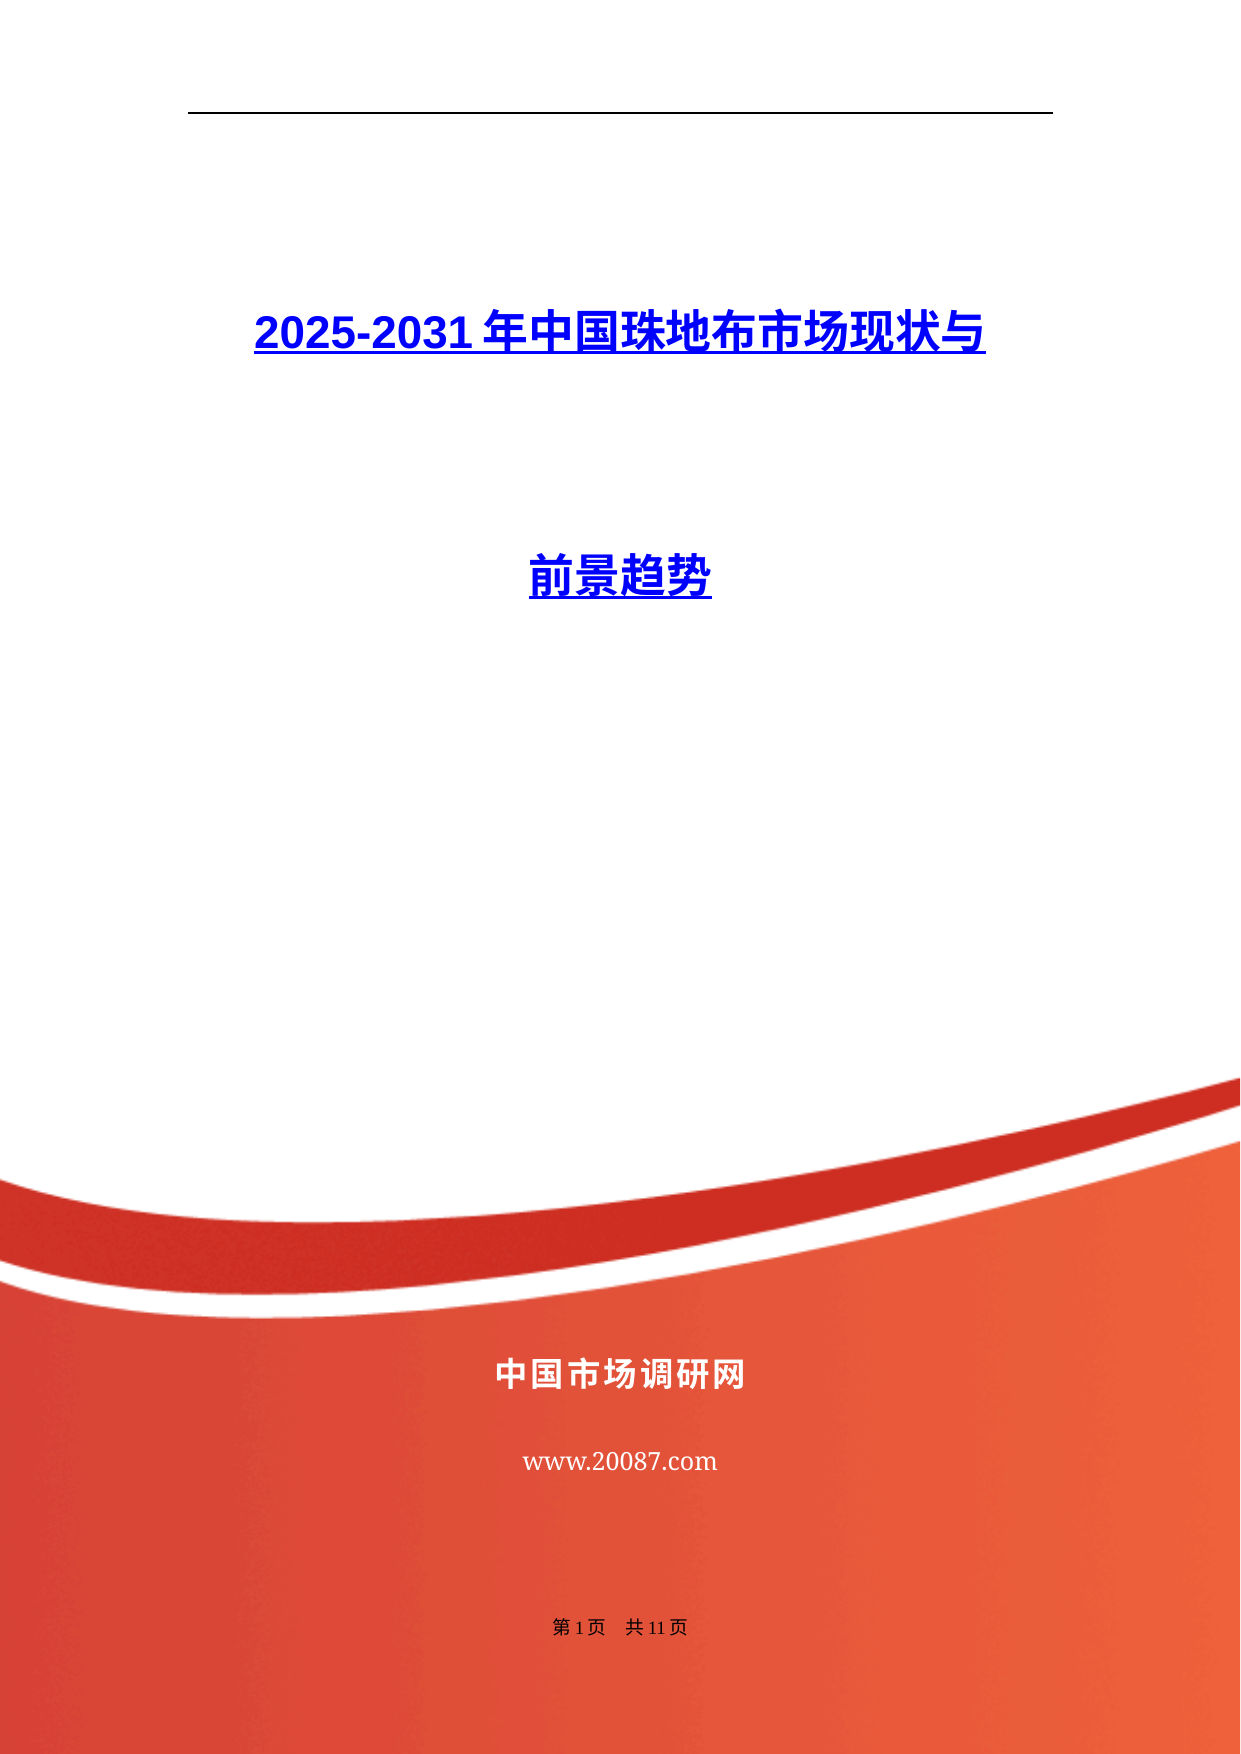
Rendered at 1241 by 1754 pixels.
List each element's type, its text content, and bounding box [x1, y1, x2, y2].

table_header 2025-2031年中国珠地布市场现状与前景趋势 [188, 207, 1053, 773]
text www.20087.com [187, 1428, 1053, 1493]
subtitle 中国市场调研网 [187, 1339, 1053, 1404]
picture [0, 1006, 1241, 1754]
